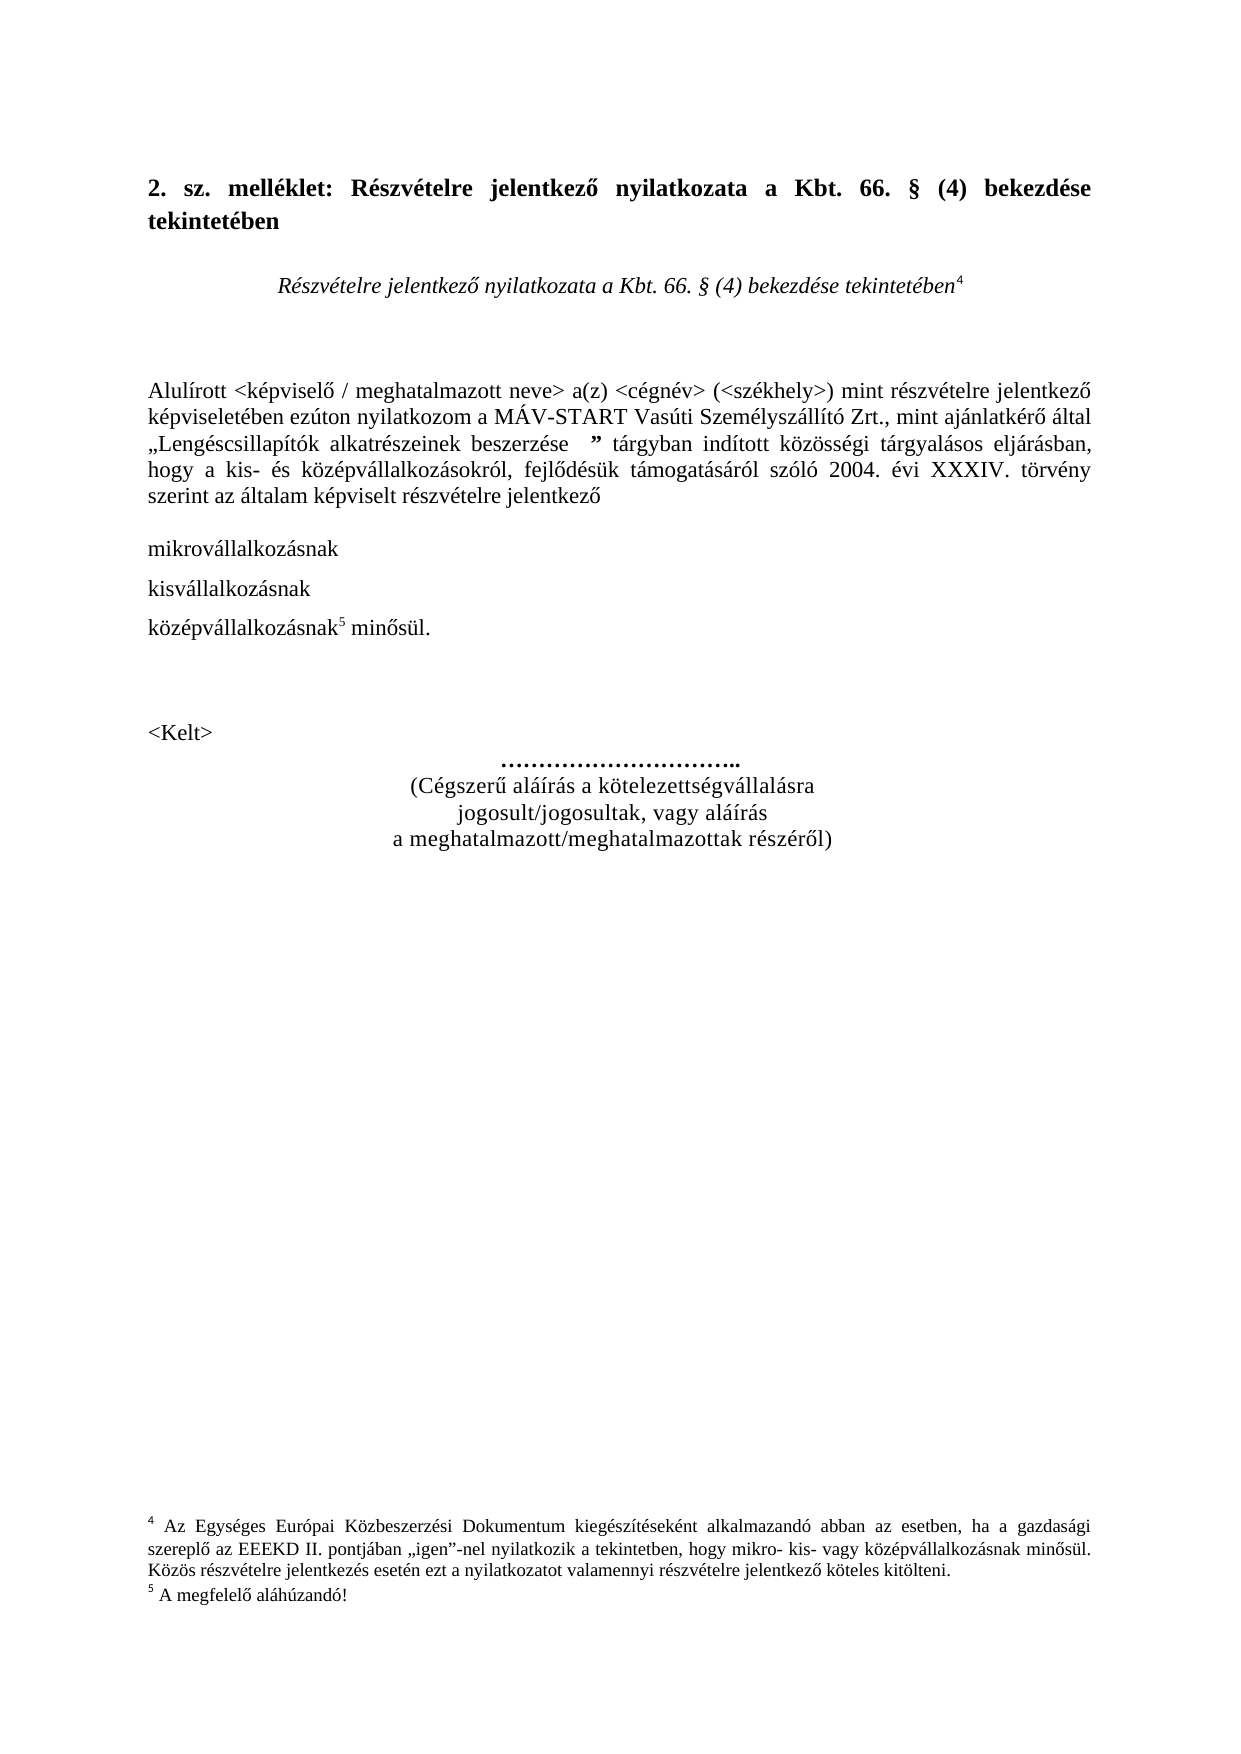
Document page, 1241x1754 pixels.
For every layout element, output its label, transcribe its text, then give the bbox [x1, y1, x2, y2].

text mikrovállalkozásnak [148, 535, 1092, 562]
text a meghatalmazott/meghatalmazottak részéről) [148, 825, 1078, 851]
subtitle 2. sz. melléklet: Részvételre jelentkező nyilatkozata a Kbt. 66. § (4) bekezdése tekintetében [148, 173, 1092, 234]
text Alulírott <képviselő / meghatalmazott neve> a(z) <cégnév> (<székhely>) mint részvételre jelentkező képviseletében ezúton nyilatkozom a MÁV-START Vasúti Személyszállító Zrt., mint ajánlatkérő által „Lengéscsillapítók alkatrészeinek beszerzése ” tárgyban indított közösségi tárgyalásos eljárásban, hogy a kis- és középvállalkozásokról, fejlődésük támogatásáról szóló 2004. évi XXXIV. törvény szerint az általam képviselt részvételre jelentkező [148, 377, 1092, 509]
text középvállalkozásnak minősül. [148, 614, 1092, 641]
text kisvállalkozásnak [148, 575, 1092, 601]
text <Kelt> [148, 719, 1092, 746]
text (Cégszerű aláírás a kötelezettségvállalásra [148, 772, 1078, 798]
text Részvételre jelentkező nyilatkozata a Kbt. 66. § (4) bekezdése tekintetében [148, 271, 1092, 299]
text jogosult/jogosultak, vagy aláírás [148, 798, 1078, 825]
text ………………………….. [148, 746, 1092, 772]
